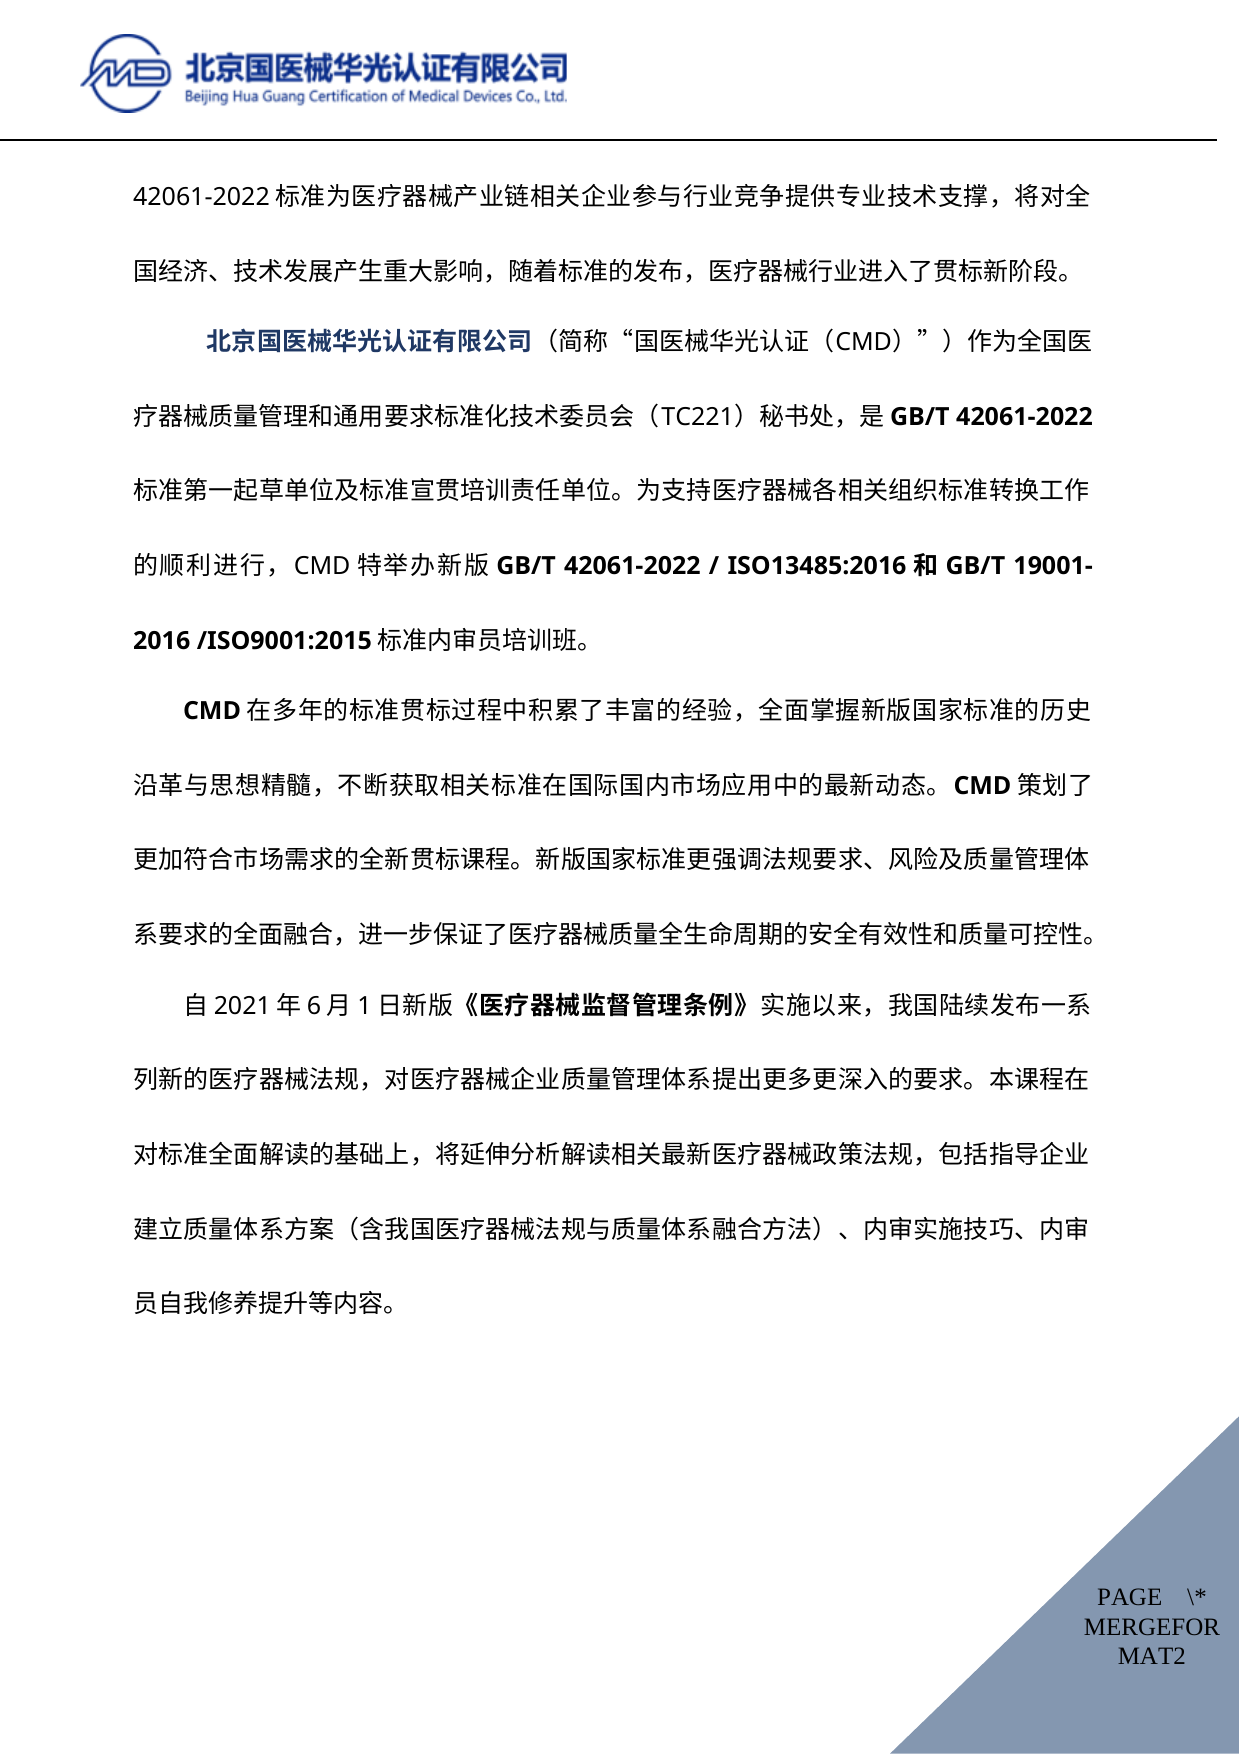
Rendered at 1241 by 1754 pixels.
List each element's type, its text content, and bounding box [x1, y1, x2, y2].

picture [80, 34, 567, 113]
text 自2021年6月1日新版《医疗器械监督管理条例》实施以来，我国陆续发布一系列新的医疗器械法规，对医疗器械企业质量管理体系提出更多更深入的要求。本课程在对标准全面解读的基础上，将延伸分析解读相关最新医疗器械政策法规，包括指导企业建立质量体系方案（含我国医疗器械法规与质量体系融合方法）、内审实施技巧、内审员自我修养提升等内容。 [133, 971, 1093, 1334]
text 北京国医械华光认证有限公司（简称“国医械华光认证（CMD）”）作为全国医疗器械质量管理和通用要求标准化技术委员会（TC221）秘书处，是GB/T 42061-2022标准第一起草单位及标准宣贯培训责任单位。为支持医疗器械各相关组织标准转换工作的顺利进行，CMD特举办新版GB/T 42061-2022 / ISO13485:2016和GB/T 19001-2016 /ISO9001:2015标准内审员培训班。 [133, 307, 1093, 671]
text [133, 162, 1093, 302]
text CMD在多年的标准贯标过程中积累了丰富的经验，全面掌握新版国家标准的历史沿革与思想精髓，不断获取相关标准在国际国内市场应用中的最新动态。CMD策划了更加符合市场需求的全新贯标课程。新版国家标准更强调法规要求、风险及质量管理体系要求的全面融合，进一步保证了医疗器械质量全生命周期的安全有效性和质量可控性。 [133, 676, 1093, 965]
